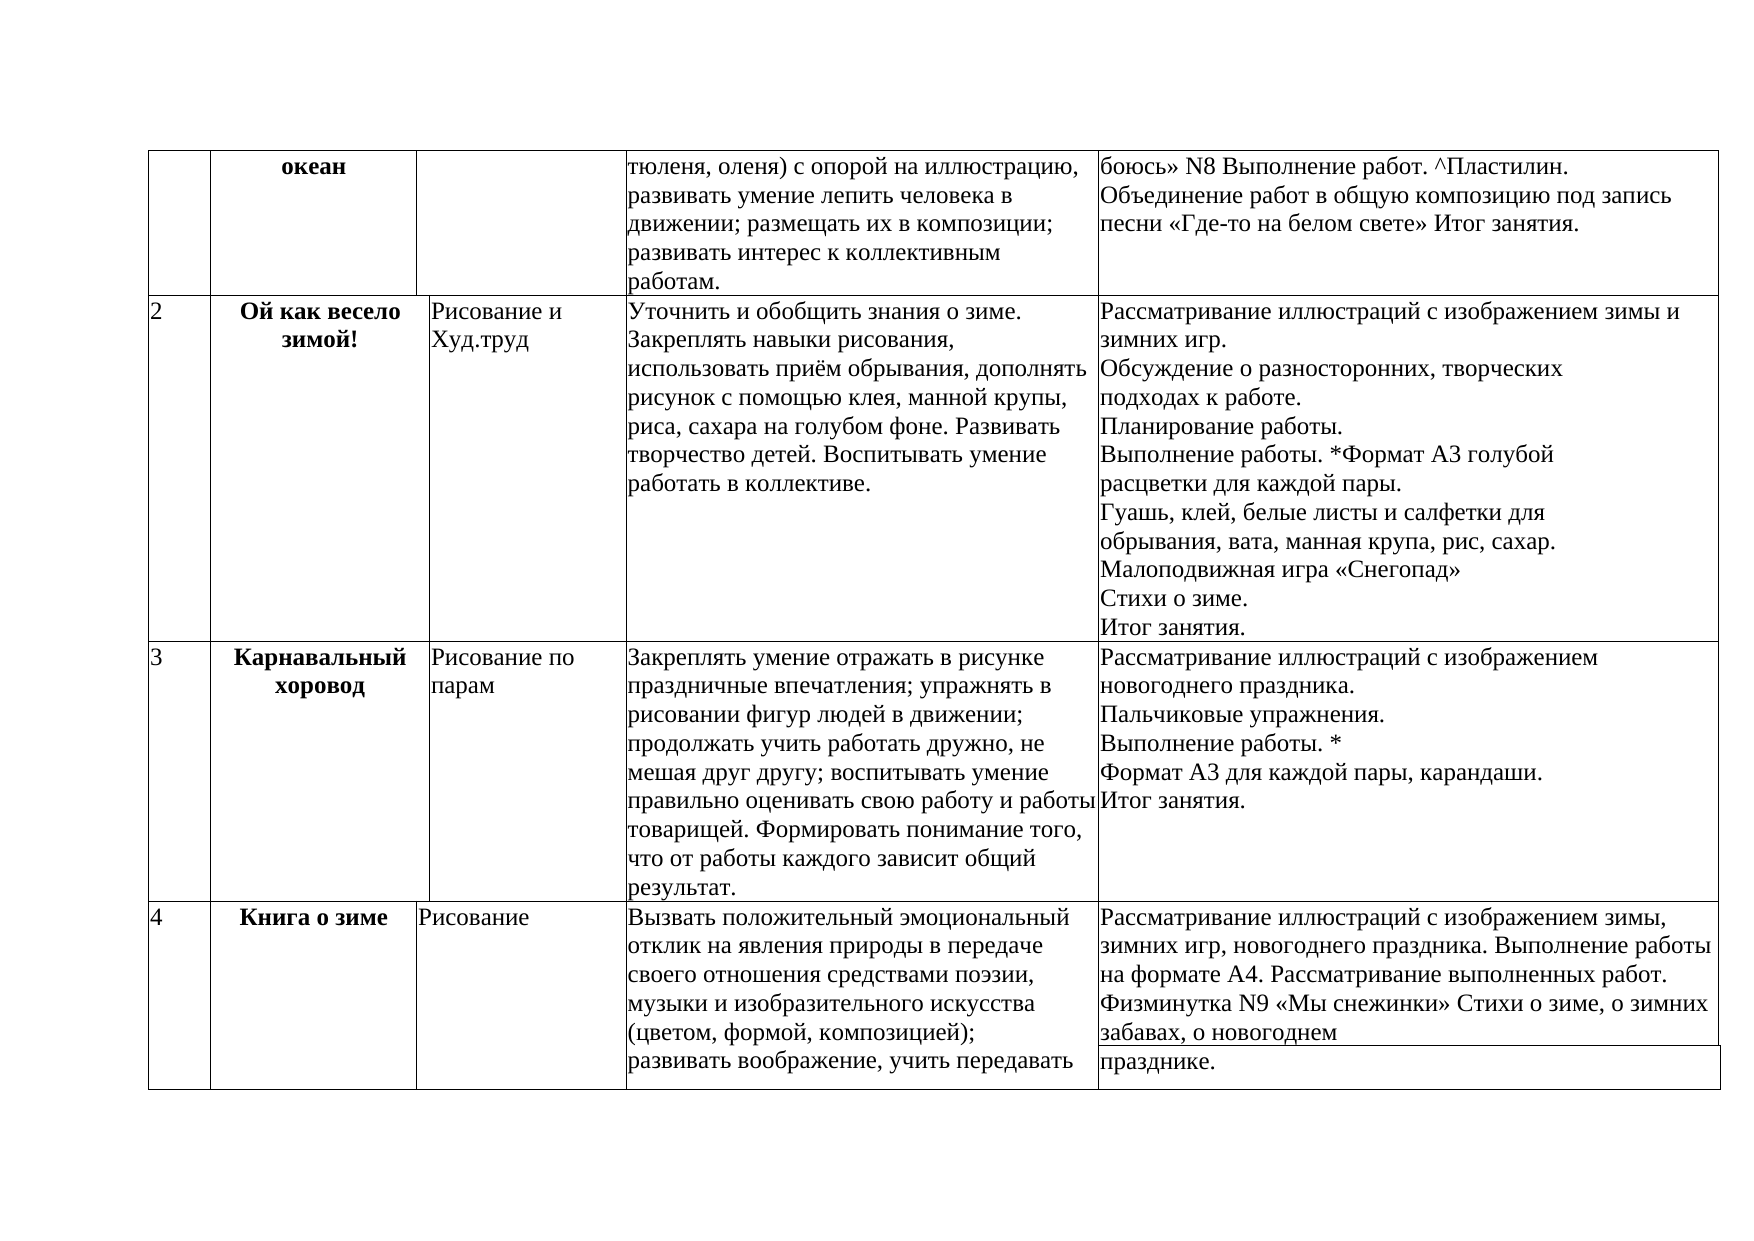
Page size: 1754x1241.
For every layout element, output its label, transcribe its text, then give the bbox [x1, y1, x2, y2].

table_cell Вызвать положительный эмоциональный отклик на явления природы в передаче своего отношения средствами поэзии, музыки и изобразительного искусства (цветом, формой, композицией); развивать воображение, учить передавать колорит зимы; воспитывать интерес к коллективной работе, создать книгу о зиме. [627, 902, 1098, 1089]
table_cell 2 [149, 296, 210, 641]
table_cell Ой как весело зимой! [211, 296, 429, 641]
table_cell Уточнить и обобщить знания о зиме. Закреплять навыки рисования, использовать приём обрывания, дополнять рисунок с помощью клея, манной крупы, риса, сахара на голубом фоне. Развивать творчество детей. Воспитывать умение работать в коллективе. [627, 296, 1098, 641]
table_cell Рассматривание иллюстраций с изображением новогоднего праздника. Пальчиковые упражнения. Выполнение работы. * Формат A3 для каждой пары, карандаши. Итог занятия. [1099, 642, 1718, 901]
table_cell Закреплять умение отражать в рисунке праздничные впечатления; упражнять в рисовании фигур людей в движении; продолжать учить работать дружно, не мешая друг другу; воспитывать умение правильно оценивать свою работу и работы товарищей. Формировать понимание того, что от работы каждого зависит общий результат. [627, 642, 1098, 901]
table_cell Рисование по парам [430, 642, 626, 901]
table_cell Рассматривание иллюстраций с изображением зимы и зимних игр. Обсуждение о разносторонних, творческих подходах к работе. Планирование работы. Выполнение работы. *Формат A3 голубой расцветки для каждой пары. Гуашь, клей, белые листы и салфетки для обрывания, вата, манная крупа, рис, сахар. Малоподвижная игра «Снегопад» Стихи о зиме. Итог занятия. [1099, 296, 1718, 641]
table_cell Рисование и Худ.труд [430, 296, 626, 641]
table_cell Книга о зиме [211, 902, 416, 1089]
table_cell Рисование [417, 902, 626, 1089]
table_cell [1099, 1046, 1720, 1089]
table_cell 4 [149, 902, 210, 1089]
table_cell 3 [149, 642, 210, 901]
table_cell Рассматривание иллюстраций с изображением зимы, зимних игр, новогоднего праздника. Выполнение работы на формате А4. Рассматривание выполненных работ. Физминутка N9 «Мы снежинки» Стихи о зиме, о зимних забавах, о новогоднем [1099, 902, 1718, 1045]
table_cell Карнавальный хоровод [211, 642, 429, 901]
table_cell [1099, 151, 1718, 295]
